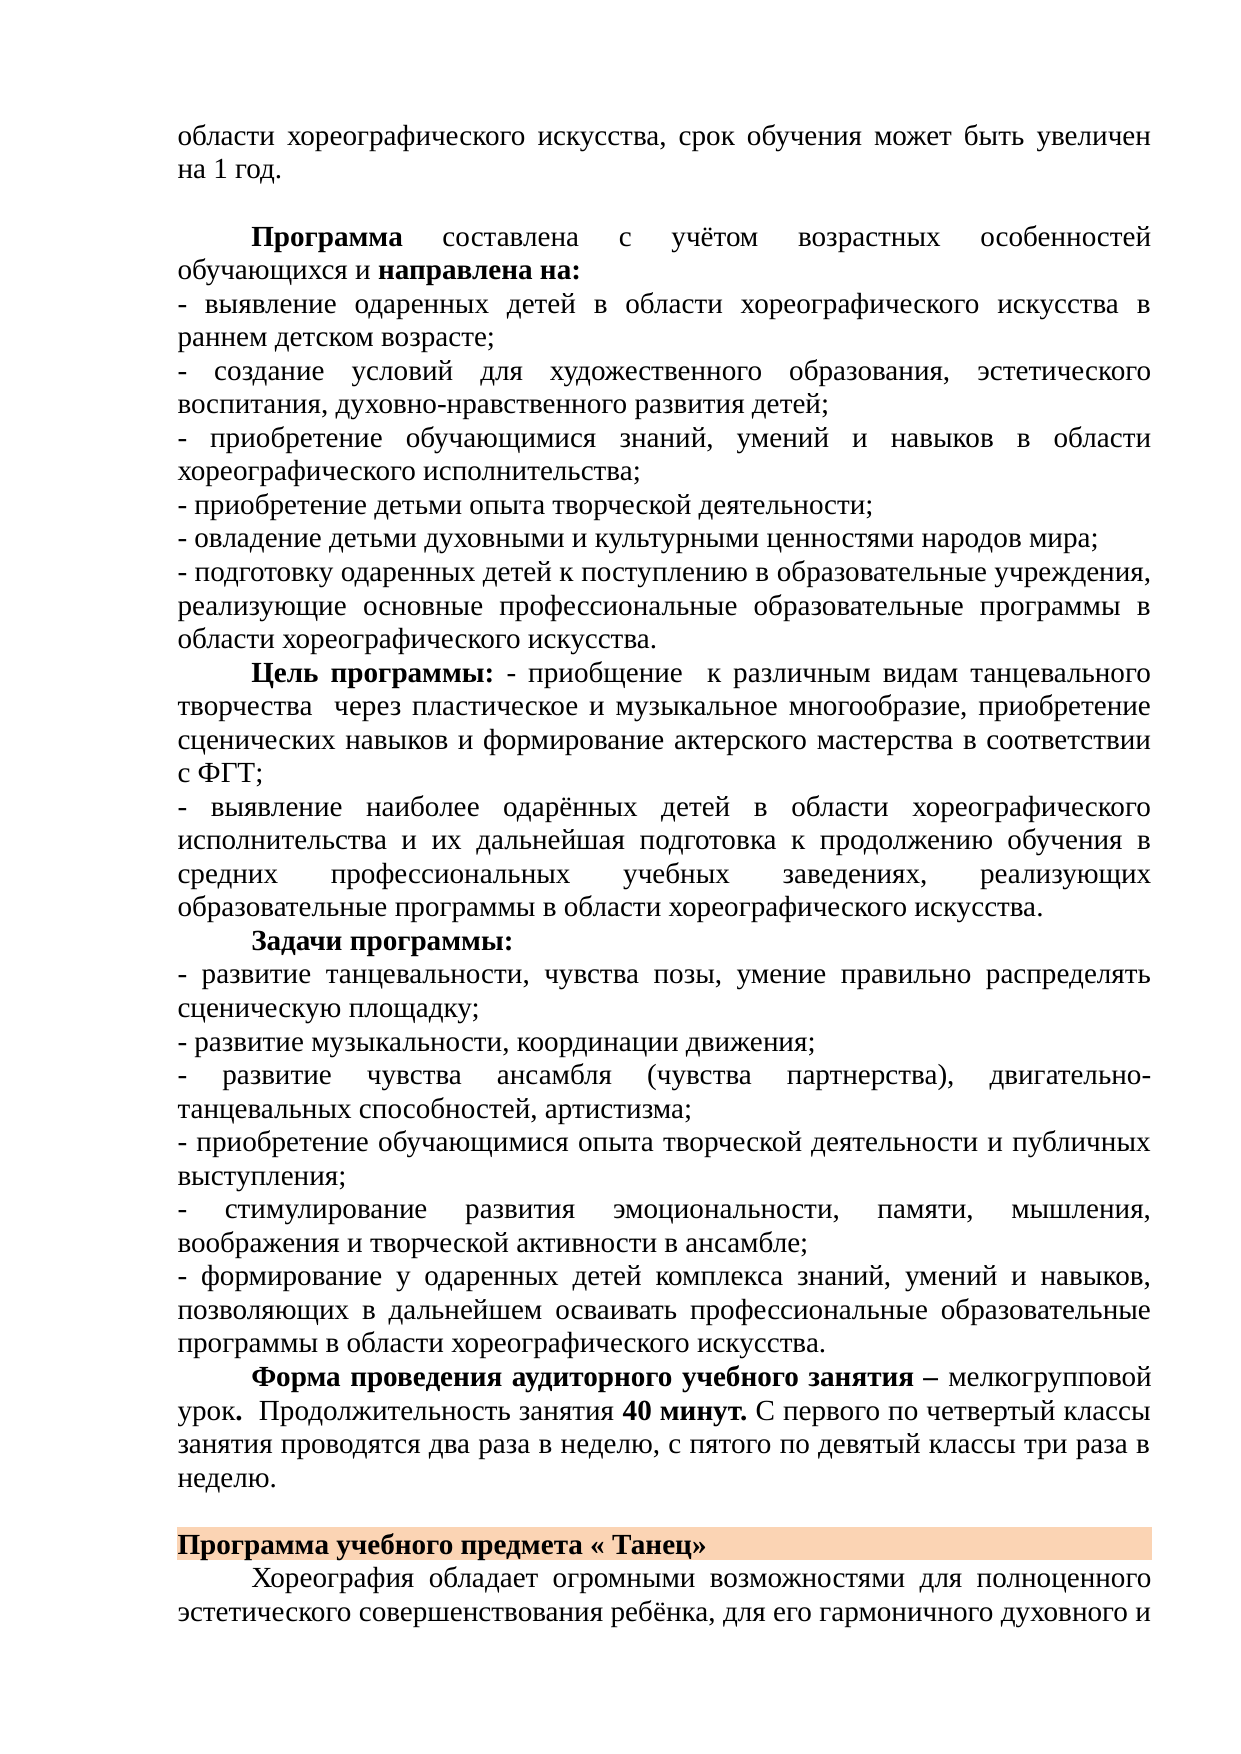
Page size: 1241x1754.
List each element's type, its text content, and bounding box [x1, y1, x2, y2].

text - выявление наиболее одарённых детей в области хореографического исполнительства и их дальнейшая подготовка к продолжению обучения в средних профессиональных учебных заведениях, реализующих образовательные программы в области хореографического искусства. [177, 789, 1152, 923]
text - выявление одаренных детей в области хореографического искусства в раннем детском возрасте; [177, 286, 1152, 353]
text - формирование у одаренных детей комплекса знаний, умений и навыков, позволяющих в дальнейшем осваивать профессиональные образовательные программы в области хореографического искусства. [177, 1258, 1152, 1359]
text Цель программы: - приобщение к различным видам танцевального творчества через пластическое и музыкальное многообразие, приобретение сценических навыков и формирование актерского мастерства в соответствии с ФГТ; [177, 655, 1152, 789]
text - стимулирование развития эмоциональности, памяти, мышления, воображения и творческой активности в ансамбле; [177, 1191, 1152, 1258]
text - приобретение детьми опыта творческой деятельности; [177, 487, 1152, 521]
text - приобретение обучающимися опыта творческой деятельности и публичных выступления; [177, 1124, 1152, 1191]
text - создание условий для художественного образования, эстетического воспитания, духовно-нравственного развития детей; [177, 353, 1152, 420]
text Форма проведения аудиторного учебного занятия – мелкогрупповой урок. Продолжительность занятия 40 минут. С первого по четвертый классы занятия проводятся два раза в неделю, с пятого по девятый классы три раза в неделю. [177, 1359, 1152, 1493]
text Программа учебного предмета « Танец» [177, 1527, 1152, 1560]
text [177, 1560, 1152, 1627]
text - овладение детьми духовными и культурными ценностями народов мира; [177, 521, 1152, 554]
text - приобретение обучающимися знаний, умений и навыков в области хореографического исполнительства; [177, 420, 1152, 487]
text Программа составлена с учётом возрастных особенностей обучающихся и направлена на: [177, 219, 1152, 286]
text - развитие музыкальности, координации движения; [177, 1024, 1152, 1057]
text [177, 118, 1152, 185]
text Задачи программы: [177, 923, 1152, 957]
text - развитие чувства ансамбля (чувства партнерства), двигательно-танцевальных способностей, артистизма; [177, 1057, 1152, 1124]
text - развитие танцевальности, чувства позы, умение правильно распределять сценическую площадку; [177, 957, 1152, 1024]
text - подготовку одаренных детей к поступлению в образовательные учреждения, реализующие основные профессиональные образовательные программы в области хореографического искусства. [177, 554, 1152, 655]
